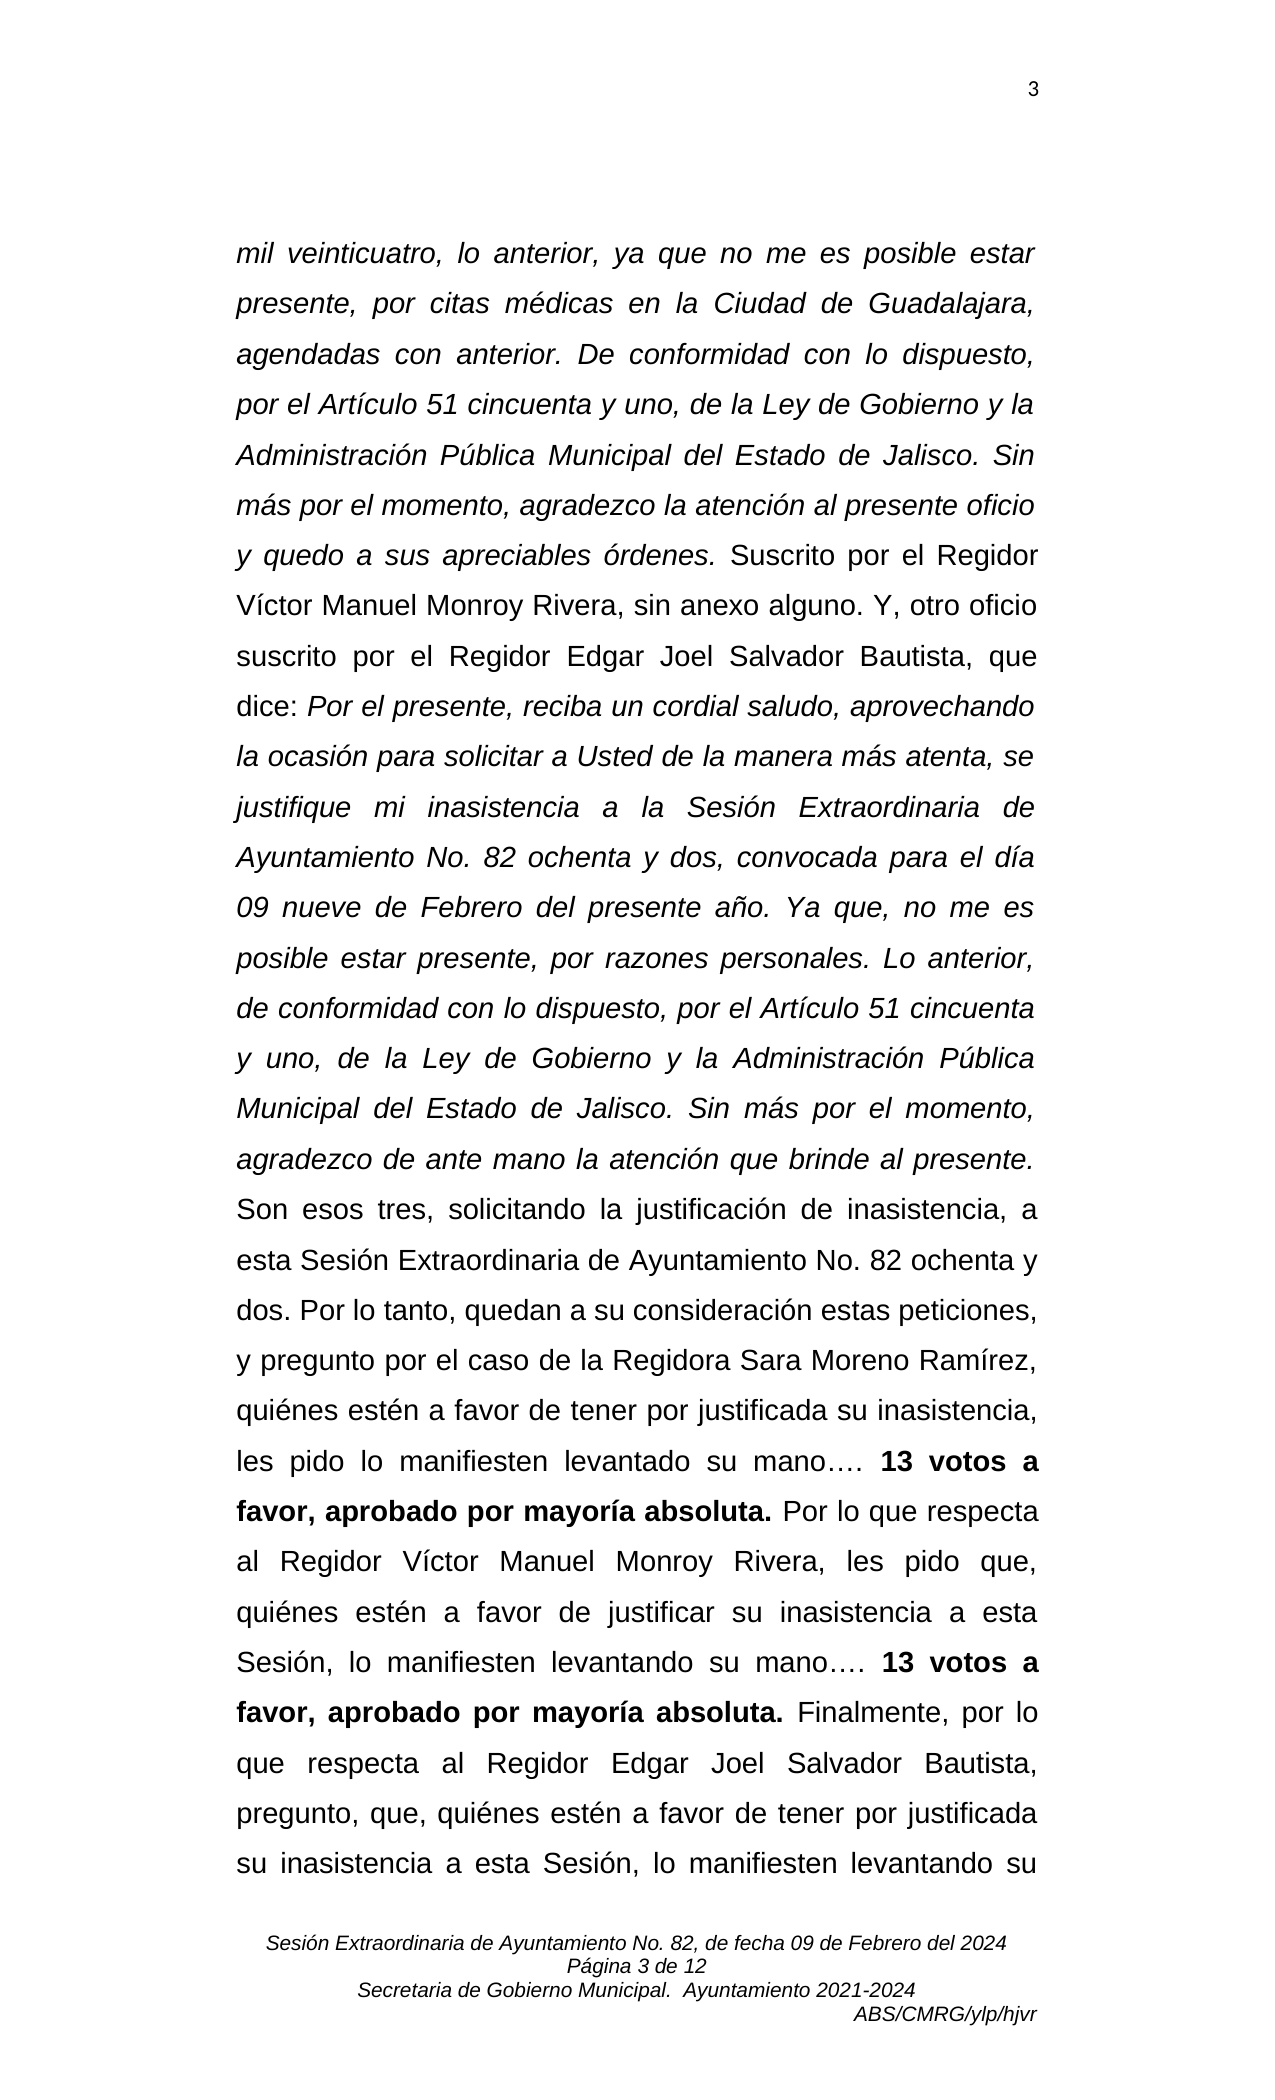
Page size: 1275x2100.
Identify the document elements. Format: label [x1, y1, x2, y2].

text [236, 236, 1039, 1880]
